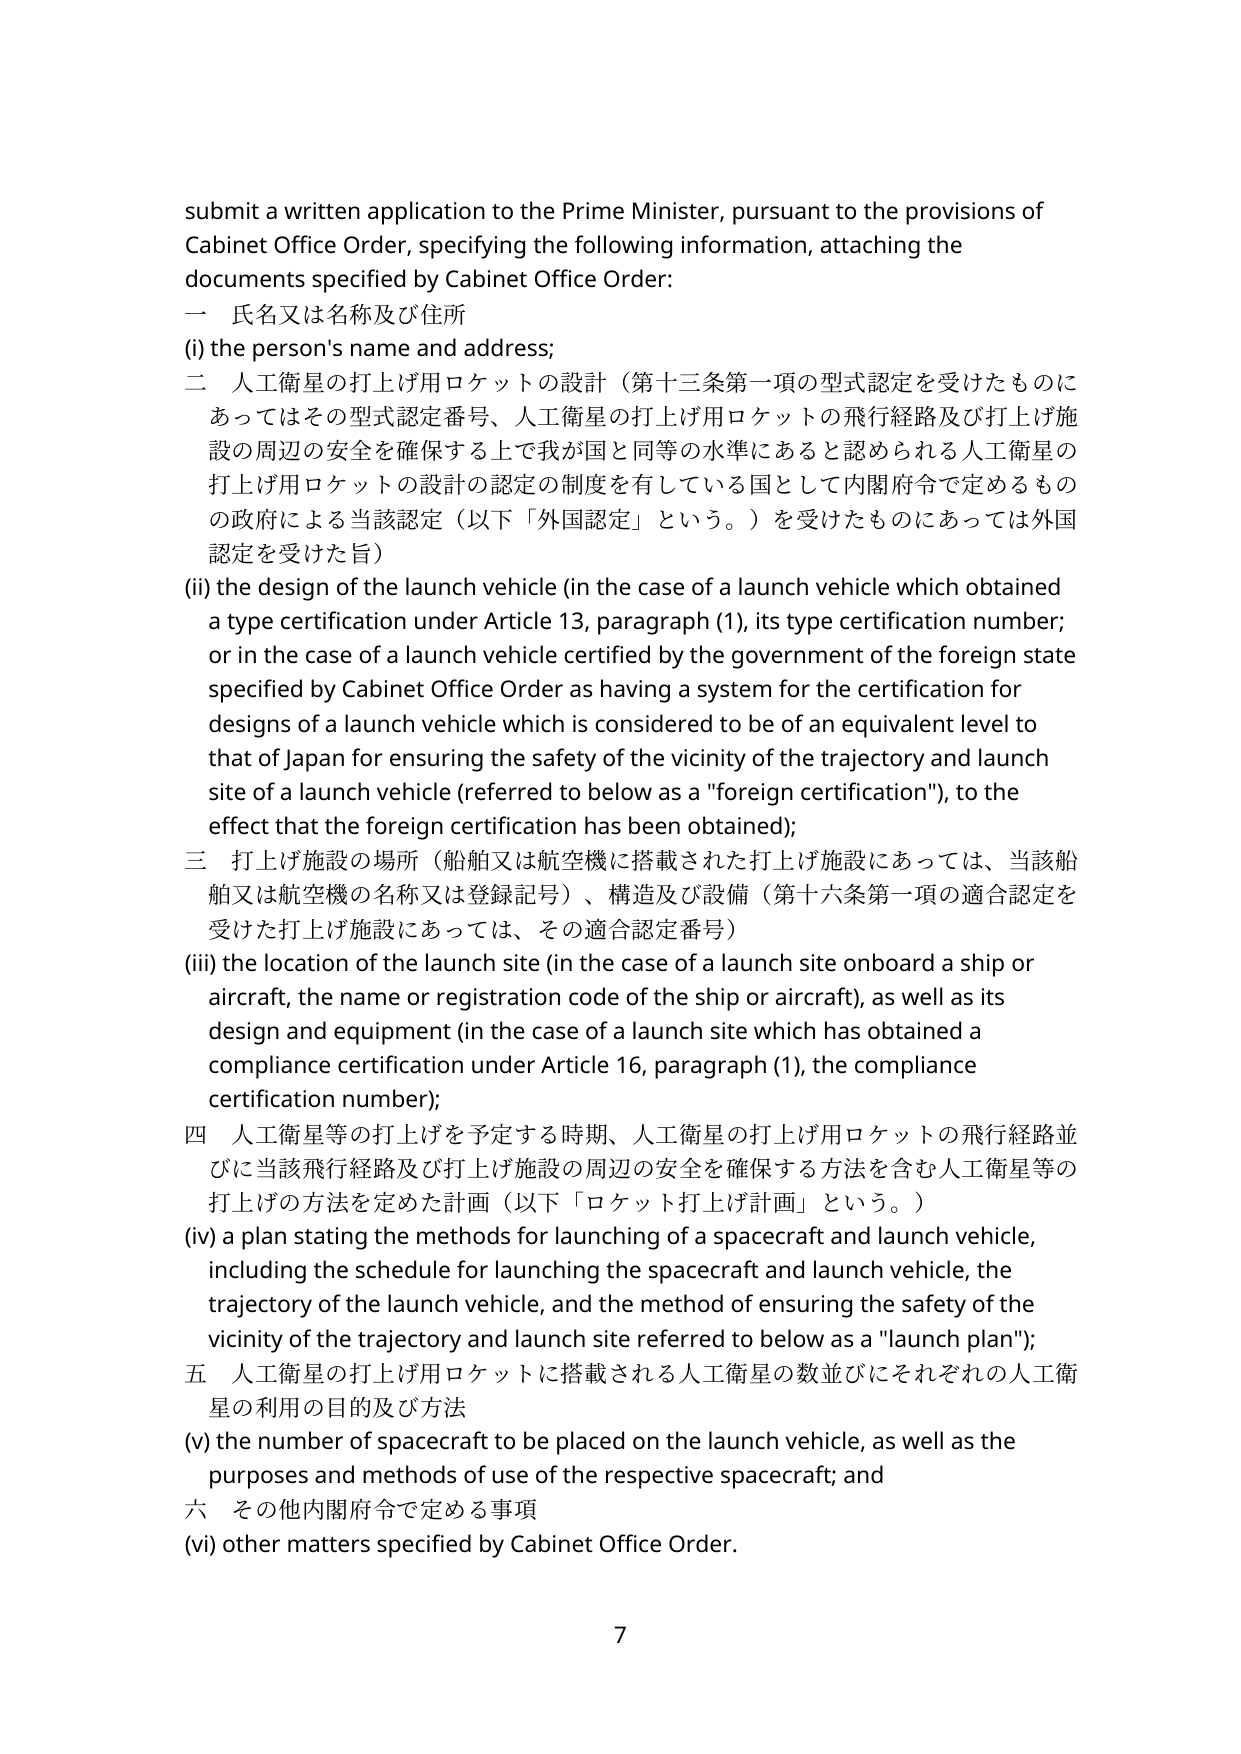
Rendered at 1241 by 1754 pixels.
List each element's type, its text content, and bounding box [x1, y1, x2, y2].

text 五 人工衛星の打上げ用ロケットに搭載される人工衛星の数並びにそれぞれの人工衛星の利用の目的及び方法 [184, 1355, 1079, 1424]
text 二 人工衛星の打上げ用ロケットの設計（第十三条第一項の型式認定を受けたものにあってはその型式認定番号、人工衛星の打上げ用ロケットの飛行経路及び打上げ施設の周辺の安全を確保する上で我が国と同等の水準にあると認められる人工衛星の打上げ用ロケットの設計の認定の制度を有している国として内閣府令で定めるものの政府による当該認定（以下「外国認定」という。）を受けたものにあっては外国認定を受けた旨） [184, 364, 1079, 569]
text 一 氏名又は名称及び住所 [184, 296, 1079, 330]
text (iii) the location of the launch site (in the case of a launch site onboard a ship or aircraft, the name or registration code of the ship or aircraft), as well as its design and equipment (in the case of a launch site which has obtained a compliance certification under Article 16, paragraph (1), the compliance certification number); [184, 945, 1079, 1116]
text (iv) a plan stating the methods for launching of a spacecraft and launch vehicle, including the schedule for launching the spacecraft and launch vehicle, the trajectory of the launch vehicle, and the method of ensuring the safety of the vicinity of the trajectory and launch site referred to below as a "launch plan"); [184, 1219, 1079, 1355]
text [161, 194, 1079, 296]
text (v) the number of spacecraft to be placed on the launch vehicle, as well as the purposes and methods of use of the respective spacecraft; and [184, 1424, 1079, 1492]
text 六 その他内閣府令で定める事項 [184, 1492, 1079, 1526]
text (ii) the design of the launch vehicle (in the case of a launch vehicle which obtained a type certification under Article 13, paragraph (1), its type certification number; or in the case of a launch vehicle certified by the government of the foreign state specified by Cabinet Office Order as having a system for the certification for designs of a launch vehicle which is considered to be of an equivalent level to that of Japan for ensuring the safety of the vicinity of the trajectory and launch site of a launch vehicle (referred to below as a "foreign certification"), to the effect that the foreign certification has been obtained); [184, 569, 1079, 843]
text (i) the person's name and address; [184, 330, 1079, 364]
text 四 人工衛星等の打上げを予定する時期、人工衛星の打上げ用ロケットの飛行経路並びに当該飛行経路及び打上げ施設の周辺の安全を確保する方法を含む人工衛星等の打上げの方法を定めた計画（以下「ロケット打上げ計画」という。） [184, 1116, 1079, 1219]
text 三 打上げ施設の場所（船舶又は航空機に搭載された打上げ施設にあっては、当該船舶又は航空機の名称又は登録記号）、構造及び設備（第十六条第一項の適合認定を受けた打上げ施設にあっては、その適合認定番号） [184, 843, 1079, 945]
text (vi) other matters specified by Cabinet Office Order. [184, 1526, 1079, 1560]
